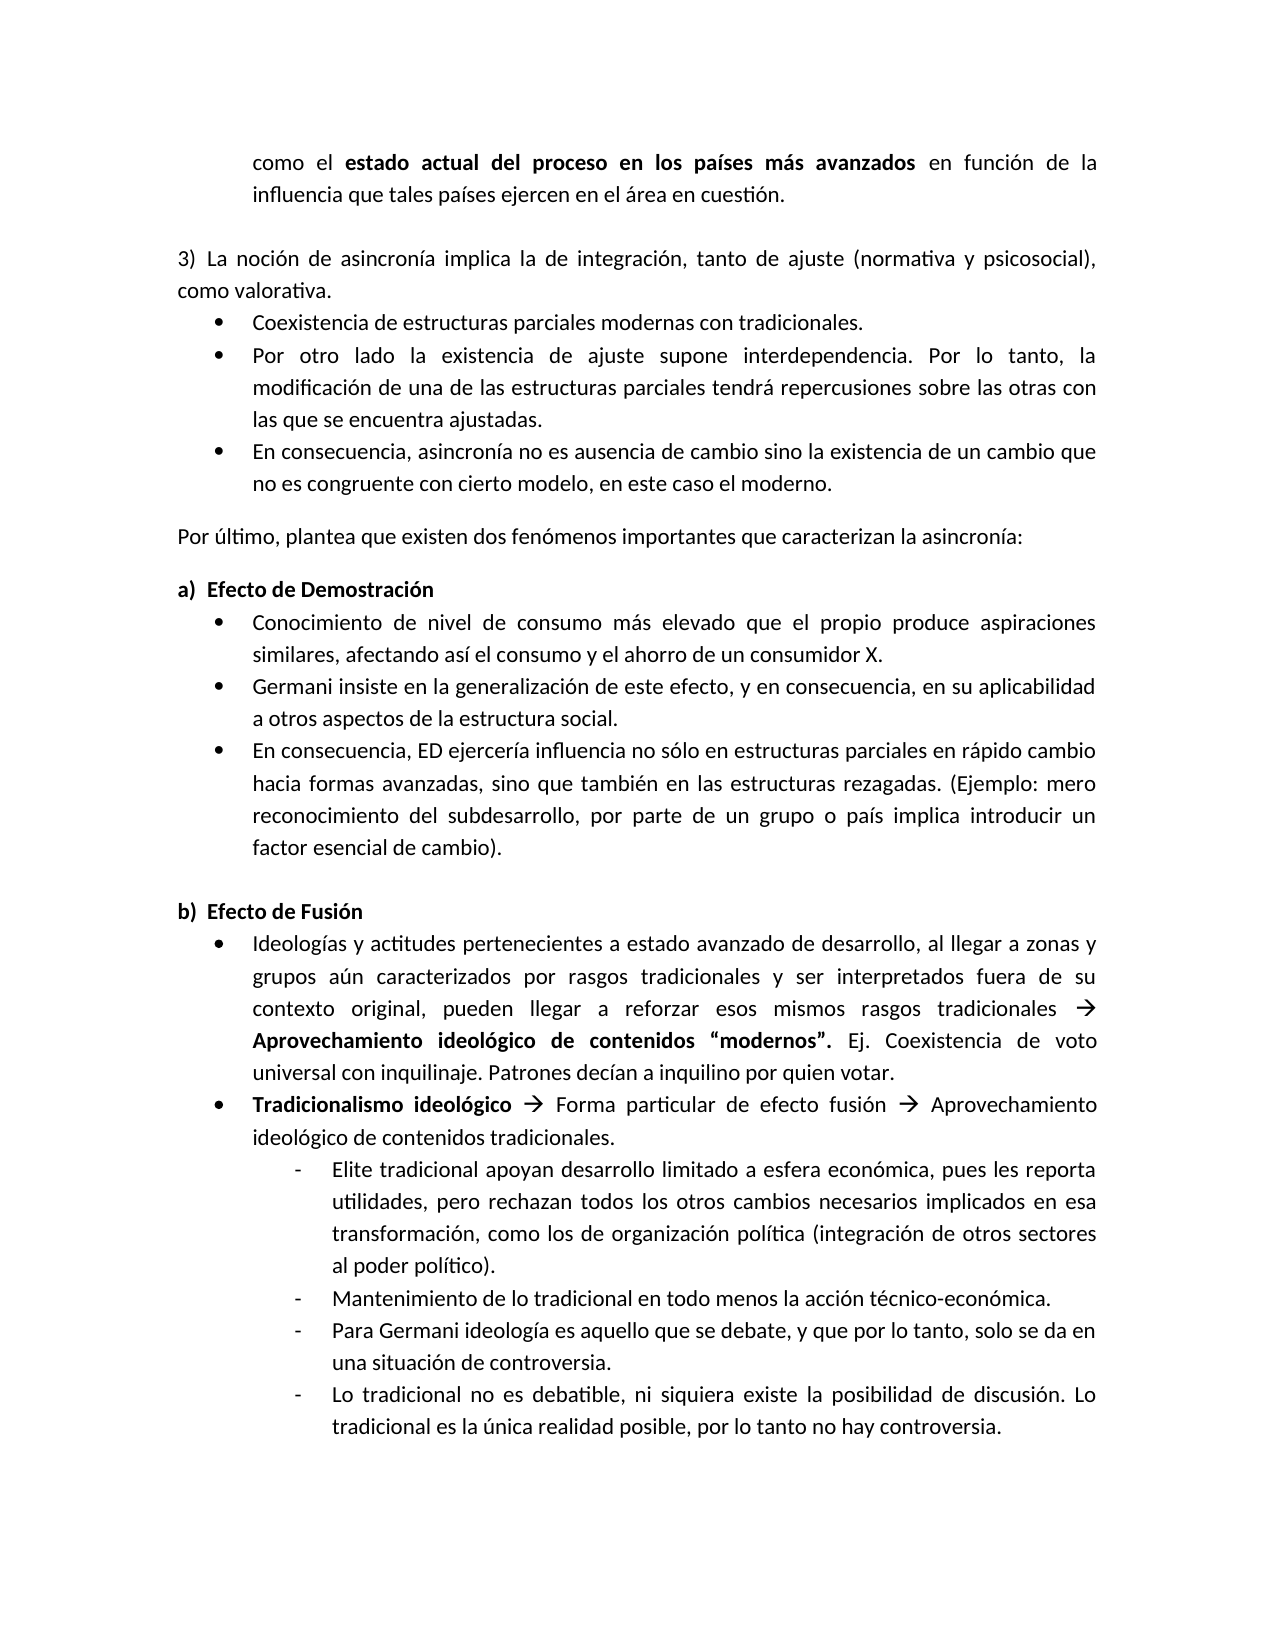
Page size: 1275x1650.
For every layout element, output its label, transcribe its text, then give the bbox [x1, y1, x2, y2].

list Para Germani ideología es aquello que se debate, y que por lo tanto, solo se da en una situación de controversia. [294, 1316, 1098, 1376]
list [215, 148, 1098, 208]
list Coexistencia de estructuras parciales modernas con tradicionales. [215, 308, 1098, 337]
list Lo tradicional no es debatible, ni siquiera existe la posibilidad de discusión. Lo tradicional es la única realidad posible, por lo tanto no hay controversia. [294, 1380, 1098, 1440]
list Por otro lado la existencia de ajuste supone interdependencia. Por lo tanto, la modificación de una de las estructuras parciales tendrá repercusiones sobre las otras con las que se encuentra ajustadas. [215, 341, 1098, 433]
list Efecto de Demostración [177, 576, 1098, 603]
list Mantenimiento de lo tradicional en todo menos la acción técnico-económica. [294, 1284, 1098, 1312]
list Conocimiento de nivel de consumo más elevado que el propio produce aspiraciones similares, afectando así el consumo y el ahorro de un consumidor X. [215, 608, 1098, 668]
list Ideologías y actitudes pertenecientes a estado avanzado de desarrollo, al llegar a zonas y grupos aún caracterizados por rasgos tradicionales y ser interpretados fuera de su contexto original, pueden llegar a reforzar esos mismos rasgos tradicionales Aprovechamiento ideológico de contenidos “modernos”. Ej. Coexistencia de voto universal con inquilinaje. Patrones decían a inquilino por quien votar. [215, 929, 1098, 1086]
list En consecuencia, asincronía no es ausencia de cambio sino la existencia de un cambio que no es congruente con cierto modelo, en este caso el moderno. [215, 437, 1098, 497]
list Efecto de Fusión [177, 897, 1098, 925]
list En consecuencia, ED ejercería influencia no sólo en estructuras parciales en rápido cambio hacia formas avanzadas, sino que también en las estructuras rezagadas. (Ejemplo: mero reconocimiento del subdesarrollo, por parte de un grupo o país implica introducir un factor esencial de cambio). [215, 736, 1098, 861]
list Germani insiste en la generalización de este efecto, y en consecuencia, en su aplicabilidad a otros aspectos de la estructura social. [215, 672, 1098, 732]
text Por último, plantea que existen dos fenómenos importantes que caracterizan la asincronía: [177, 522, 1098, 551]
list Elite tradicional apoyan desarrollo limitado a esfera económica, pues les reporta utilidades, pero rechazan todos los otros cambios necesarios implicados en esa transformación, como los de organización política (integración de otros sectores al poder político). [294, 1155, 1098, 1279]
list La noción de asincronía implica la de integración, tanto de ajuste (normativa y psicosocial), como valorativa. [177, 244, 1098, 304]
list Tradicionalismo ideológico Forma particular de efecto fusión Aprovechamiento ideológico de contenidos tradicionales. [215, 1091, 1098, 1151]
